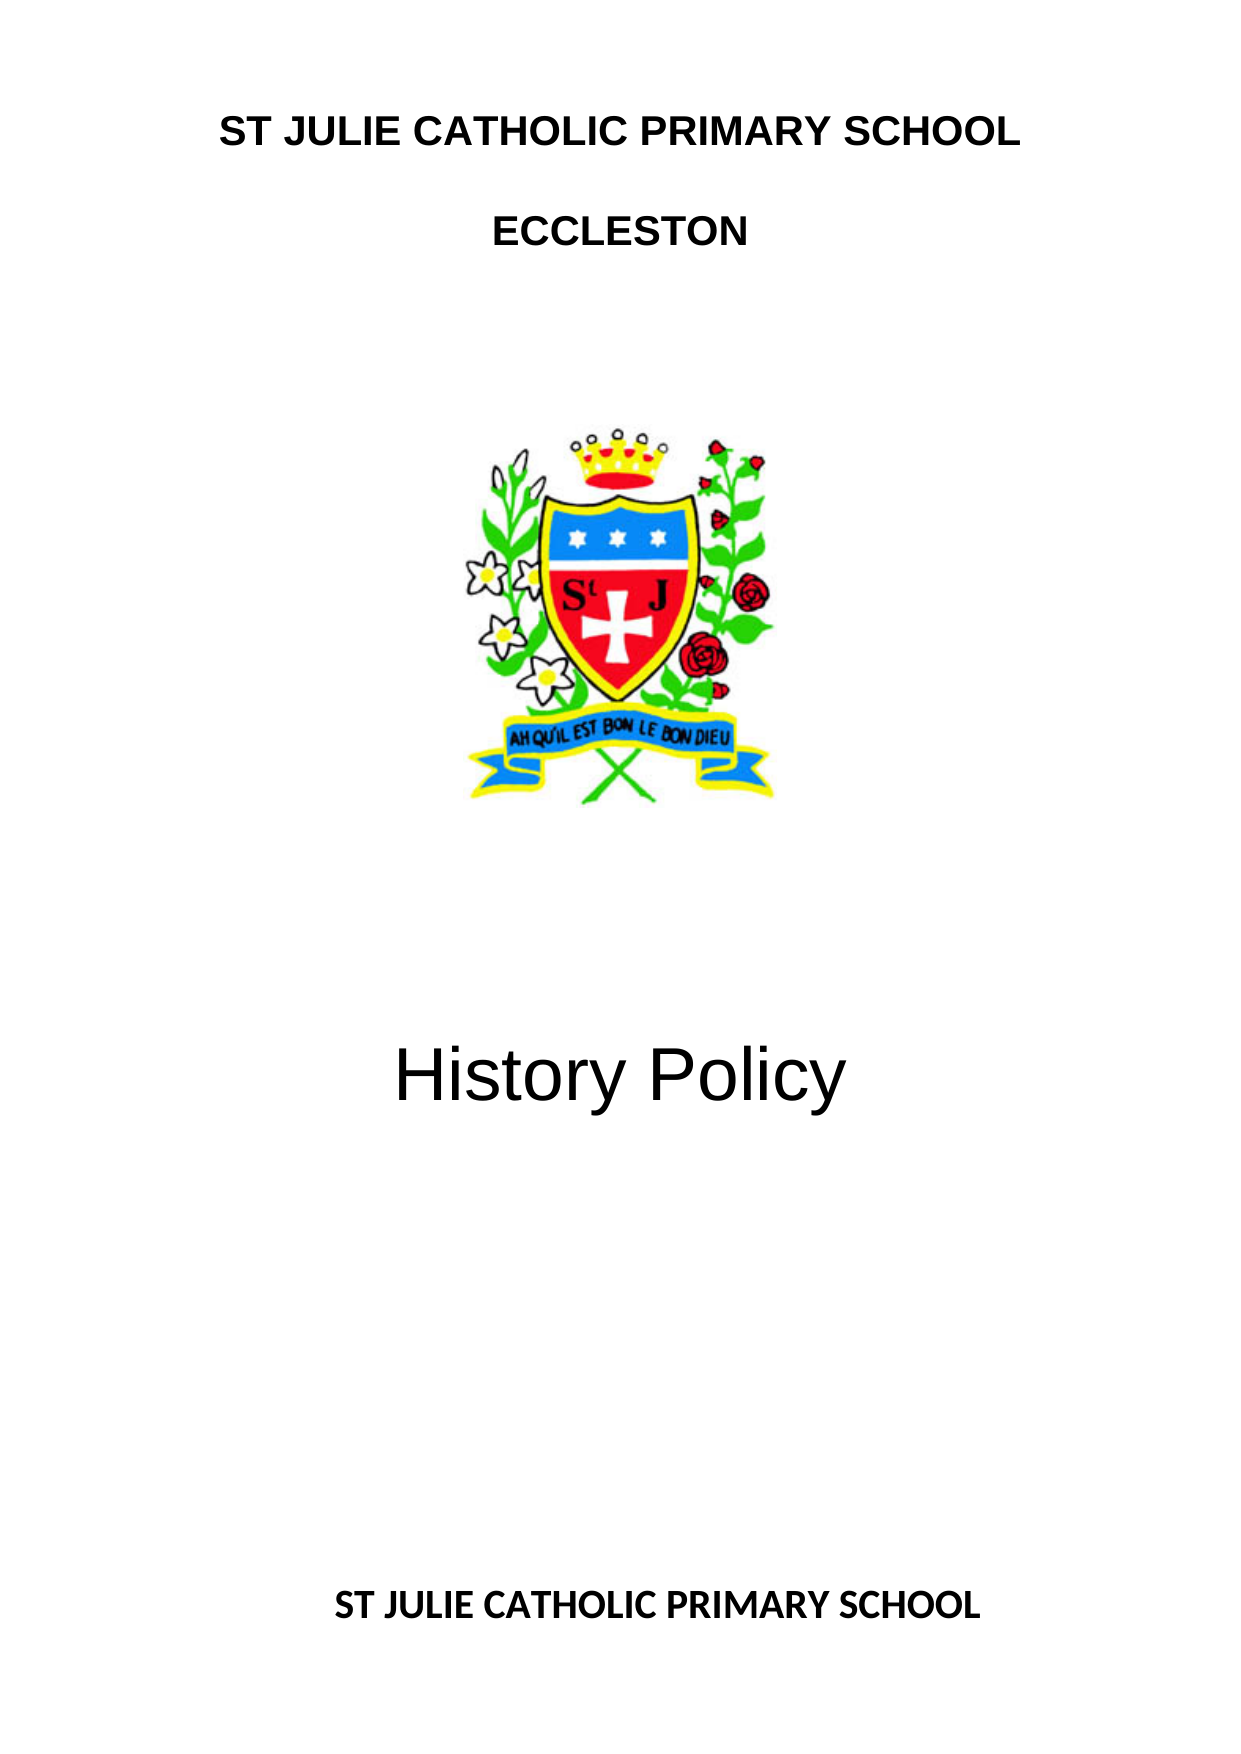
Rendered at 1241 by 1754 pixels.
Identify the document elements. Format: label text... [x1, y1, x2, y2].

text ECCLESTON [112, 206, 1128, 254]
text ST JULIE CATHOLIC PRIMARY SCHOOL [112, 106, 1128, 154]
picture [463, 424, 778, 808]
text ST JULIE CATHOLIC PRIMARY SCHOOL [187, 1578, 1128, 1629]
text History Policy [112, 1030, 1128, 1116]
